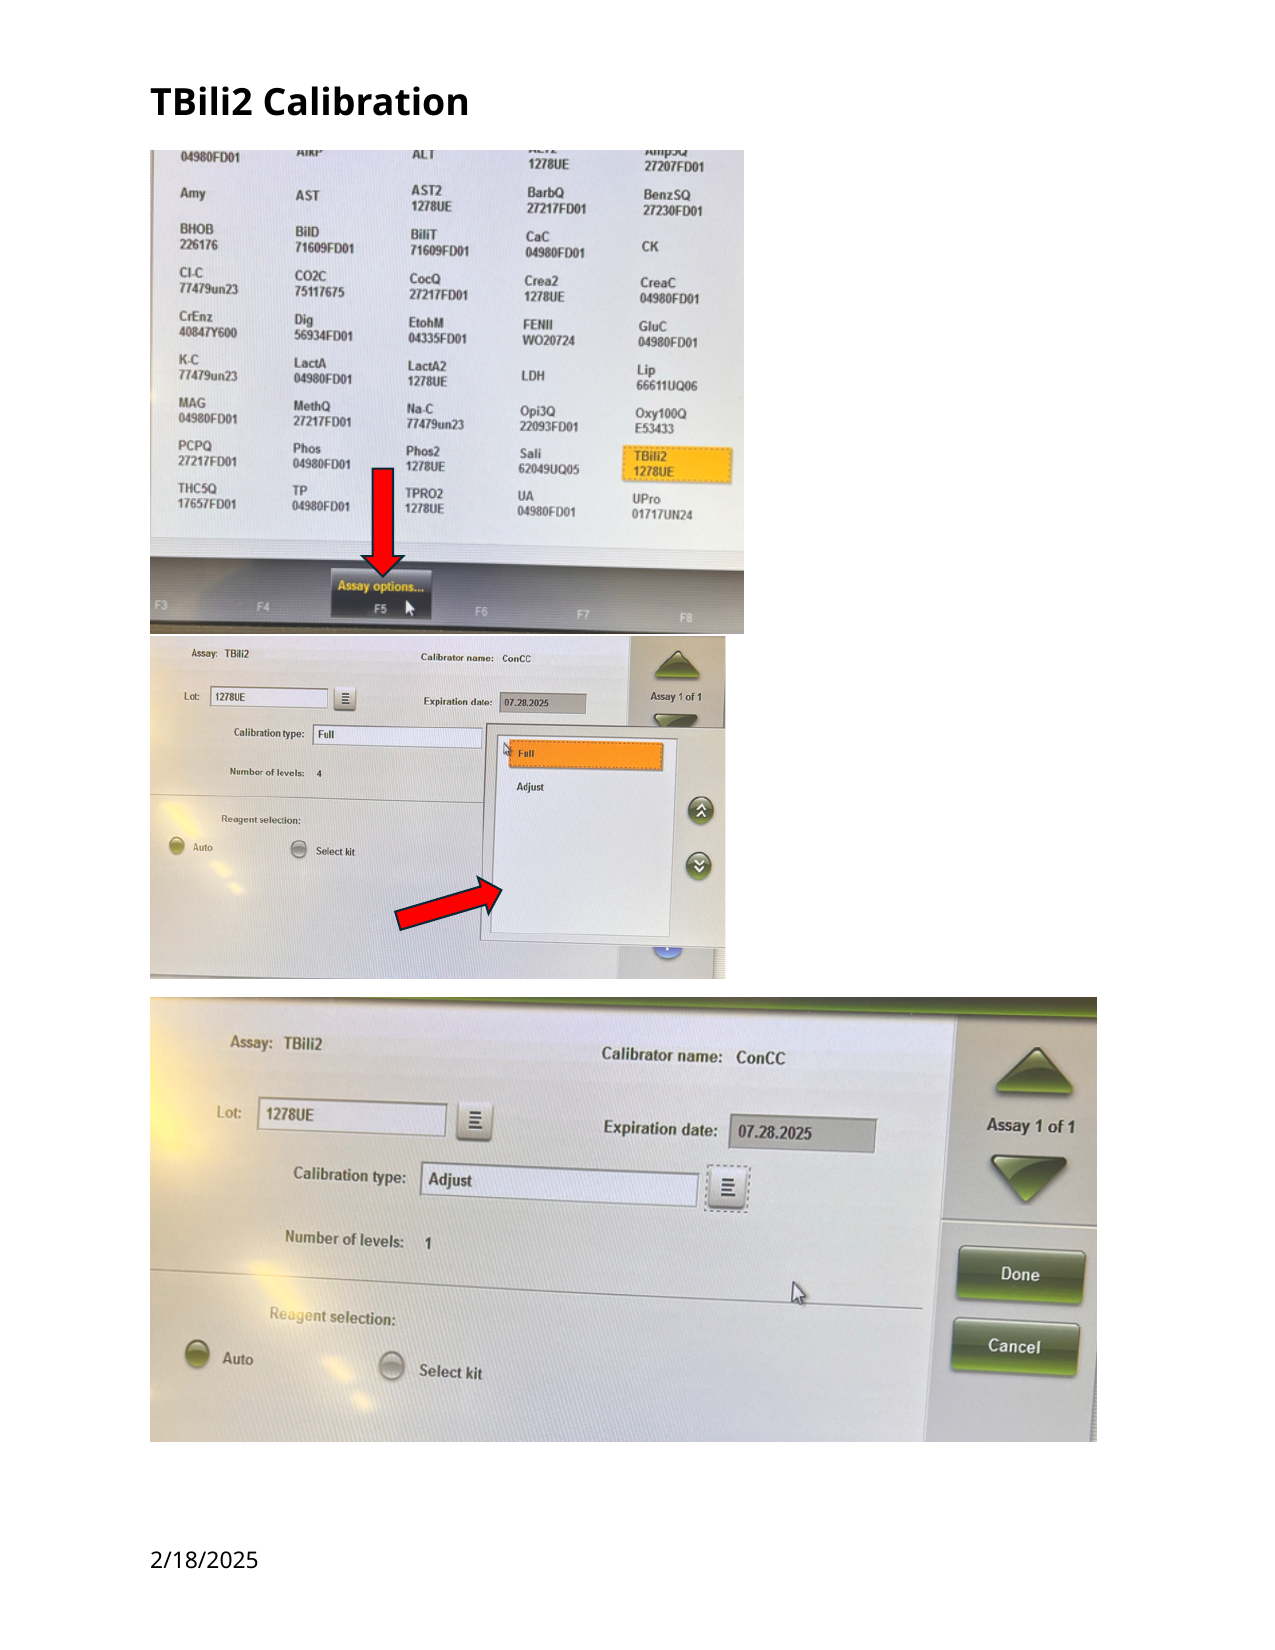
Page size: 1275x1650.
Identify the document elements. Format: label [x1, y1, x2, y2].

picture [150, 150, 744, 634]
picture [150, 636, 726, 979]
picture [150, 997, 1097, 1442]
